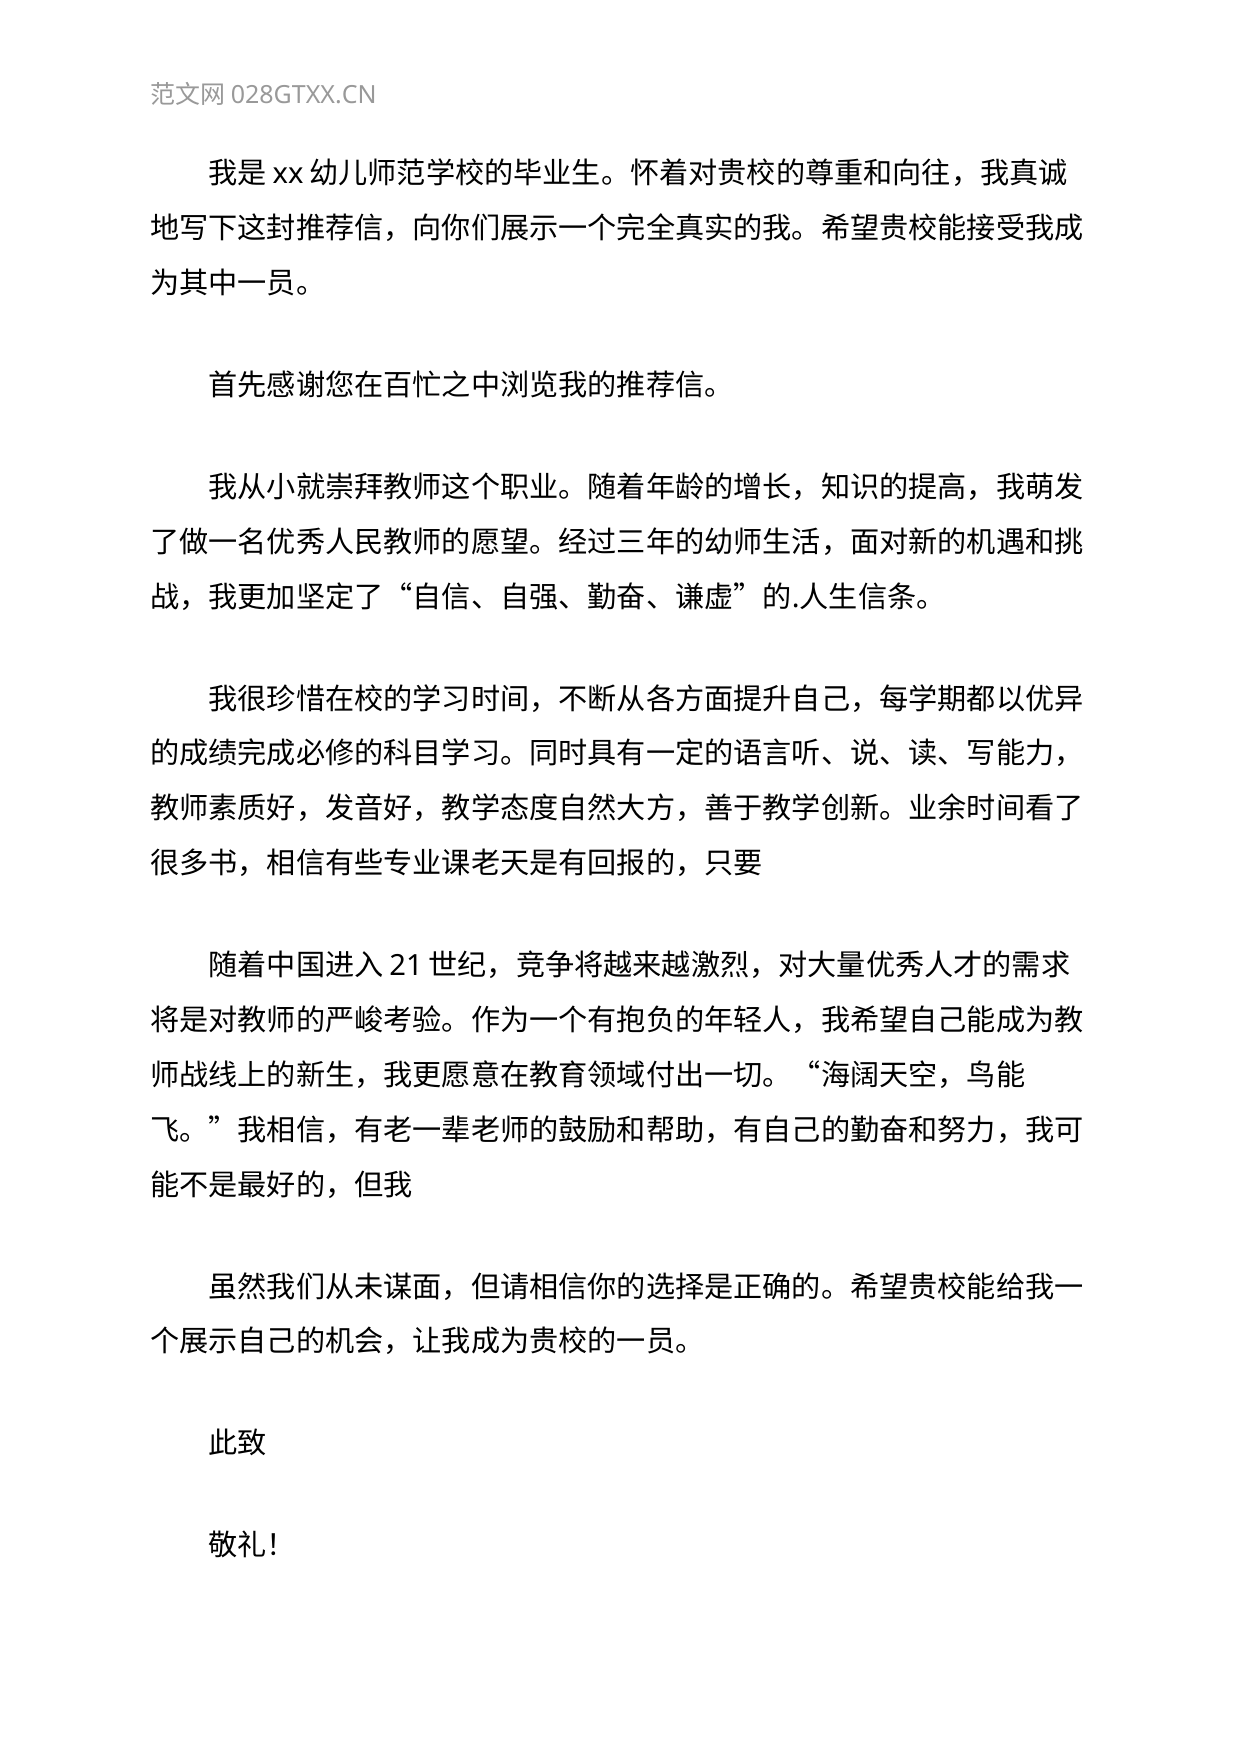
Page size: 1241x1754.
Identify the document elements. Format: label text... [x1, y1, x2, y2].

text 我是xx幼儿师范学校的毕业生。怀着对贵校的尊重和向往，我真诚地写下这封推荐信，向你们展示一个完全真实的我。希望贵校能接受我成为其中一员。 [150, 150, 1090, 302]
text 我很珍惜在校的学习时间，不断从各方面提升自己，每学期都以优异的成绩完成必修的科目学习。同时具有一定的语言听、说、读、写能力，教师素质好，发音好，教学态度自然大方，善于教学创新。业余时间看了很多书，相信有些专业课老天是有回报的，只要 [150, 675, 1090, 882]
text 我从小就崇拜教师这个职业。随着年龄的增长，知识的提高，我萌发了做一名优秀人民教师的愿望。经过三年的幼师生活，面对新的机遇和挑战，我更加坚定了“自信、自强、勤奋、谦虚”的.人生信条。 [150, 463, 1090, 616]
text 随着中国进入21世纪，竞争将越来越激烈，对大量优秀人才的需求将是对教师的严峻考验。作为一个有抱负的年轻人，我希望自己能成为教师战线上的新生，我更愿意在教育领域付出一切。“海阔天空，鸟能飞。”我相信，有老一辈老师的鼓励和帮助，有自己的勤奋和努力，我可能不是最好的，但我 [150, 942, 1090, 1204]
text 虽然我们从未谋面，但请相信你的选择是正确的。希望贵校能给我一个展示自己的机会，让我成为贵校的一员。 [150, 1263, 1090, 1360]
text 首先感谢您在百忙之中浏览我的推荐信。 [150, 362, 1090, 404]
text 此致 [150, 1420, 1090, 1462]
text 敬礼！ [150, 1522, 1090, 1564]
